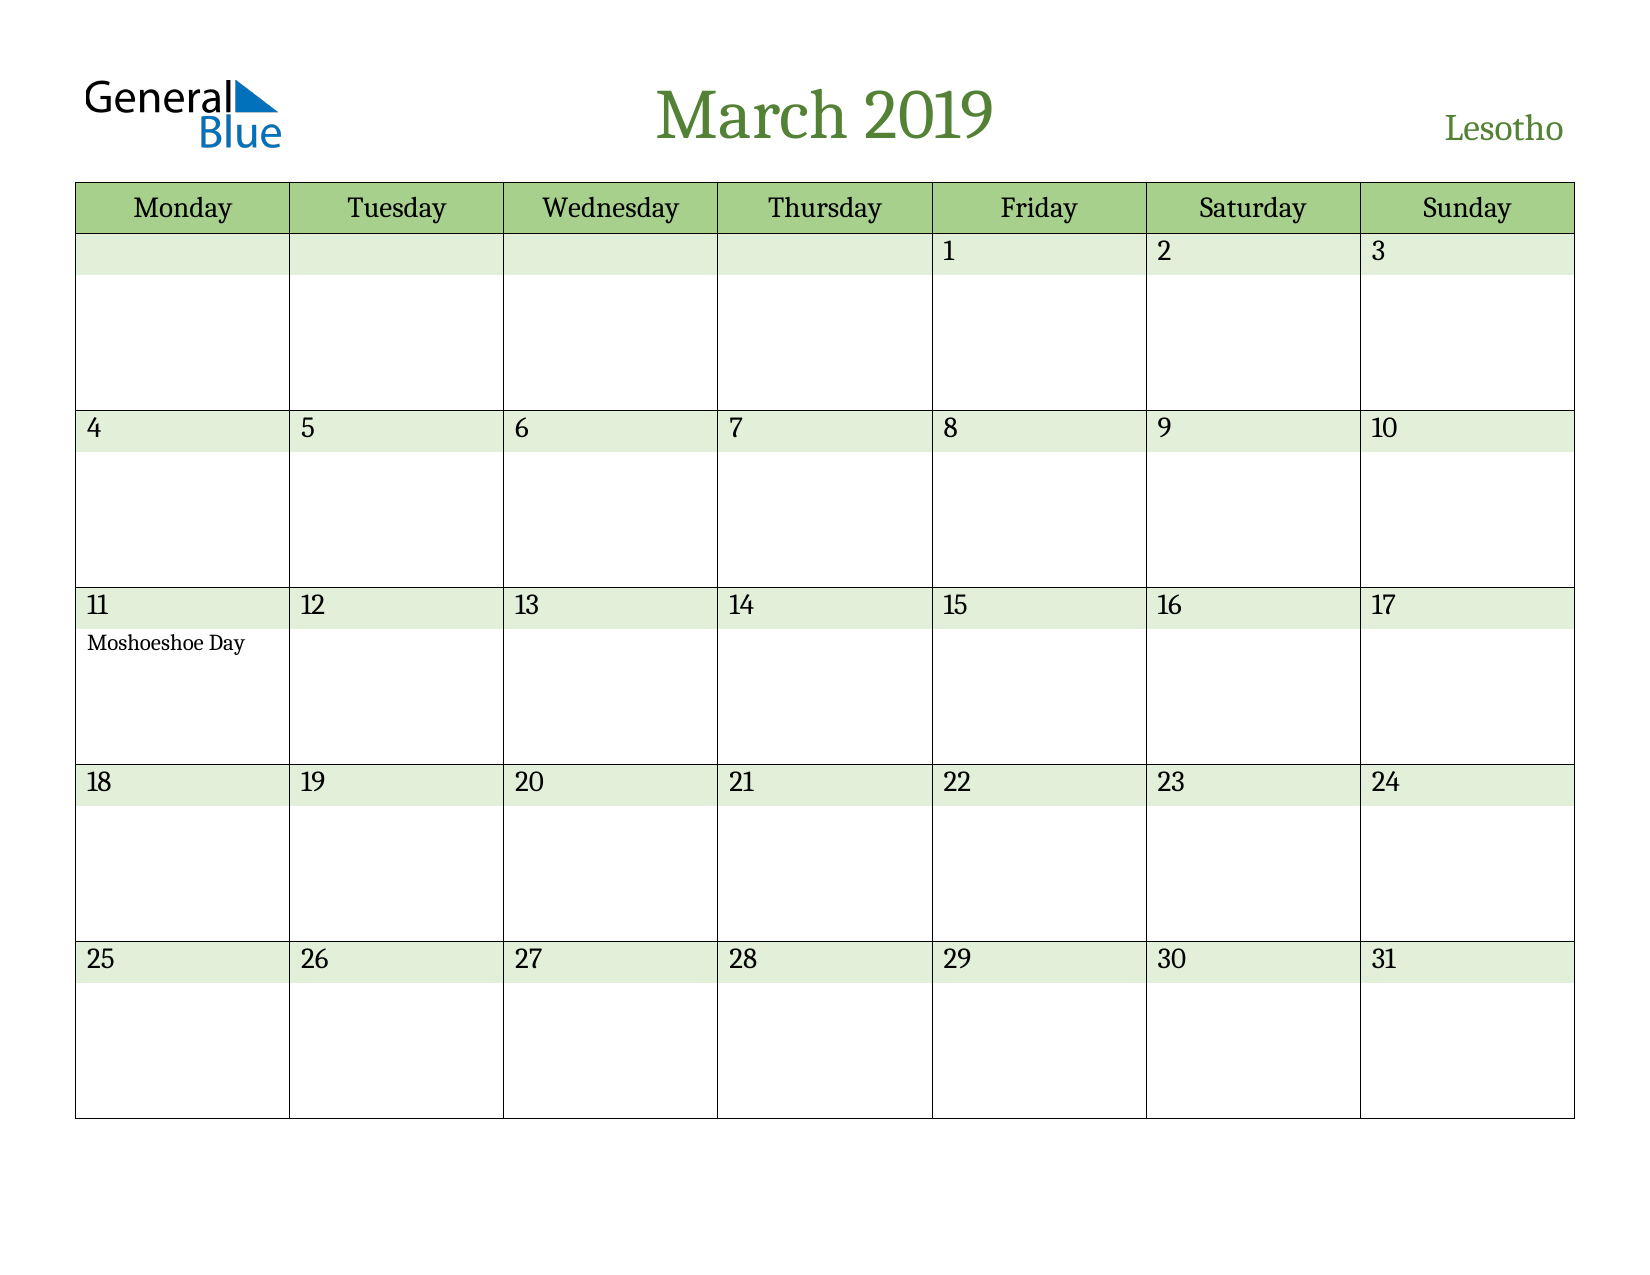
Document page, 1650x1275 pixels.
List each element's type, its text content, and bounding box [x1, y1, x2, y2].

table_cell 15 [933, 588, 1146, 629]
table_cell 13 [504, 588, 717, 629]
table_cell 1 [933, 234, 1146, 275]
table_cell 27 [504, 942, 717, 983]
table_cell 25 [76, 942, 289, 983]
table_cell 4 [76, 411, 289, 452]
table_cell 2 [1147, 234, 1360, 275]
table_cell 12 [290, 588, 503, 629]
table_cell 26 [290, 942, 503, 983]
table_cell [290, 983, 503, 1118]
table_header Lesotho [1146, 75, 1574, 182]
table_cell [290, 275, 503, 410]
table_cell 17 [1361, 588, 1574, 629]
table_cell [504, 452, 717, 587]
table_cell [718, 806, 932, 941]
table_cell [933, 806, 1146, 941]
table_cell 14 [718, 588, 932, 629]
table_cell 16 [1147, 588, 1360, 629]
table_header March 2019 [504, 75, 1146, 182]
table_cell 22 [933, 765, 1146, 806]
table_cell [76, 452, 289, 587]
table_cell [933, 629, 1146, 764]
table_cell [290, 629, 503, 764]
table_cell 5 [290, 411, 503, 452]
table_cell [504, 234, 717, 275]
table_cell 20 [504, 765, 717, 806]
table_cell [718, 275, 932, 410]
table_cell Monday [76, 183, 289, 233]
table_cell [76, 983, 289, 1118]
table_cell 6 [504, 411, 717, 452]
table_cell 30 [1147, 942, 1360, 983]
table_cell [504, 806, 717, 941]
table_cell 8 [933, 411, 1146, 452]
table_cell Tuesday [290, 183, 503, 233]
table_cell 18 [76, 765, 289, 806]
table_cell [76, 234, 289, 275]
table_cell [1147, 452, 1360, 587]
table_cell [1361, 629, 1574, 764]
table_cell [718, 452, 932, 587]
table_cell Moshoeshoe Day [76, 629, 289, 764]
table_cell 24 [1361, 765, 1574, 806]
table_cell 29 [933, 942, 1146, 983]
table_cell [1147, 275, 1360, 410]
table_cell [76, 275, 289, 410]
table_cell [290, 234, 503, 275]
table_cell 23 [1147, 765, 1360, 806]
table_cell [933, 275, 1146, 410]
table_cell Saturday [1147, 183, 1360, 233]
table_cell [504, 983, 717, 1118]
table_cell Wednesday [504, 183, 717, 233]
table_cell 3 [1361, 234, 1574, 275]
table_cell [1361, 275, 1574, 410]
table_cell 7 [718, 411, 932, 452]
table_cell [1147, 806, 1360, 941]
table_cell [76, 806, 289, 941]
picture [86, 80, 281, 148]
table_cell 11 [76, 588, 289, 629]
table_cell 21 [718, 765, 932, 806]
table_cell [1361, 983, 1574, 1118]
table_cell [933, 452, 1146, 587]
table_cell [504, 275, 717, 410]
table_cell [504, 629, 717, 764]
table_cell [933, 983, 1146, 1118]
table_cell 28 [718, 942, 932, 983]
table_cell Thursday [718, 183, 932, 233]
table_cell [1361, 452, 1574, 587]
table_cell Sunday [1361, 183, 1574, 233]
table_cell 10 [1361, 411, 1574, 452]
table_cell [290, 452, 503, 587]
table_header [76, 75, 503, 182]
table_cell 9 [1147, 411, 1360, 452]
table_cell [718, 983, 932, 1118]
table_cell [718, 629, 932, 764]
table_cell Friday [933, 183, 1146, 233]
table_cell [1147, 629, 1360, 764]
table_cell [1361, 806, 1574, 941]
table_cell 19 [290, 765, 503, 806]
table_cell [1147, 983, 1360, 1118]
table_cell [290, 806, 503, 941]
table_cell [718, 234, 932, 275]
table_cell 31 [1361, 942, 1574, 983]
